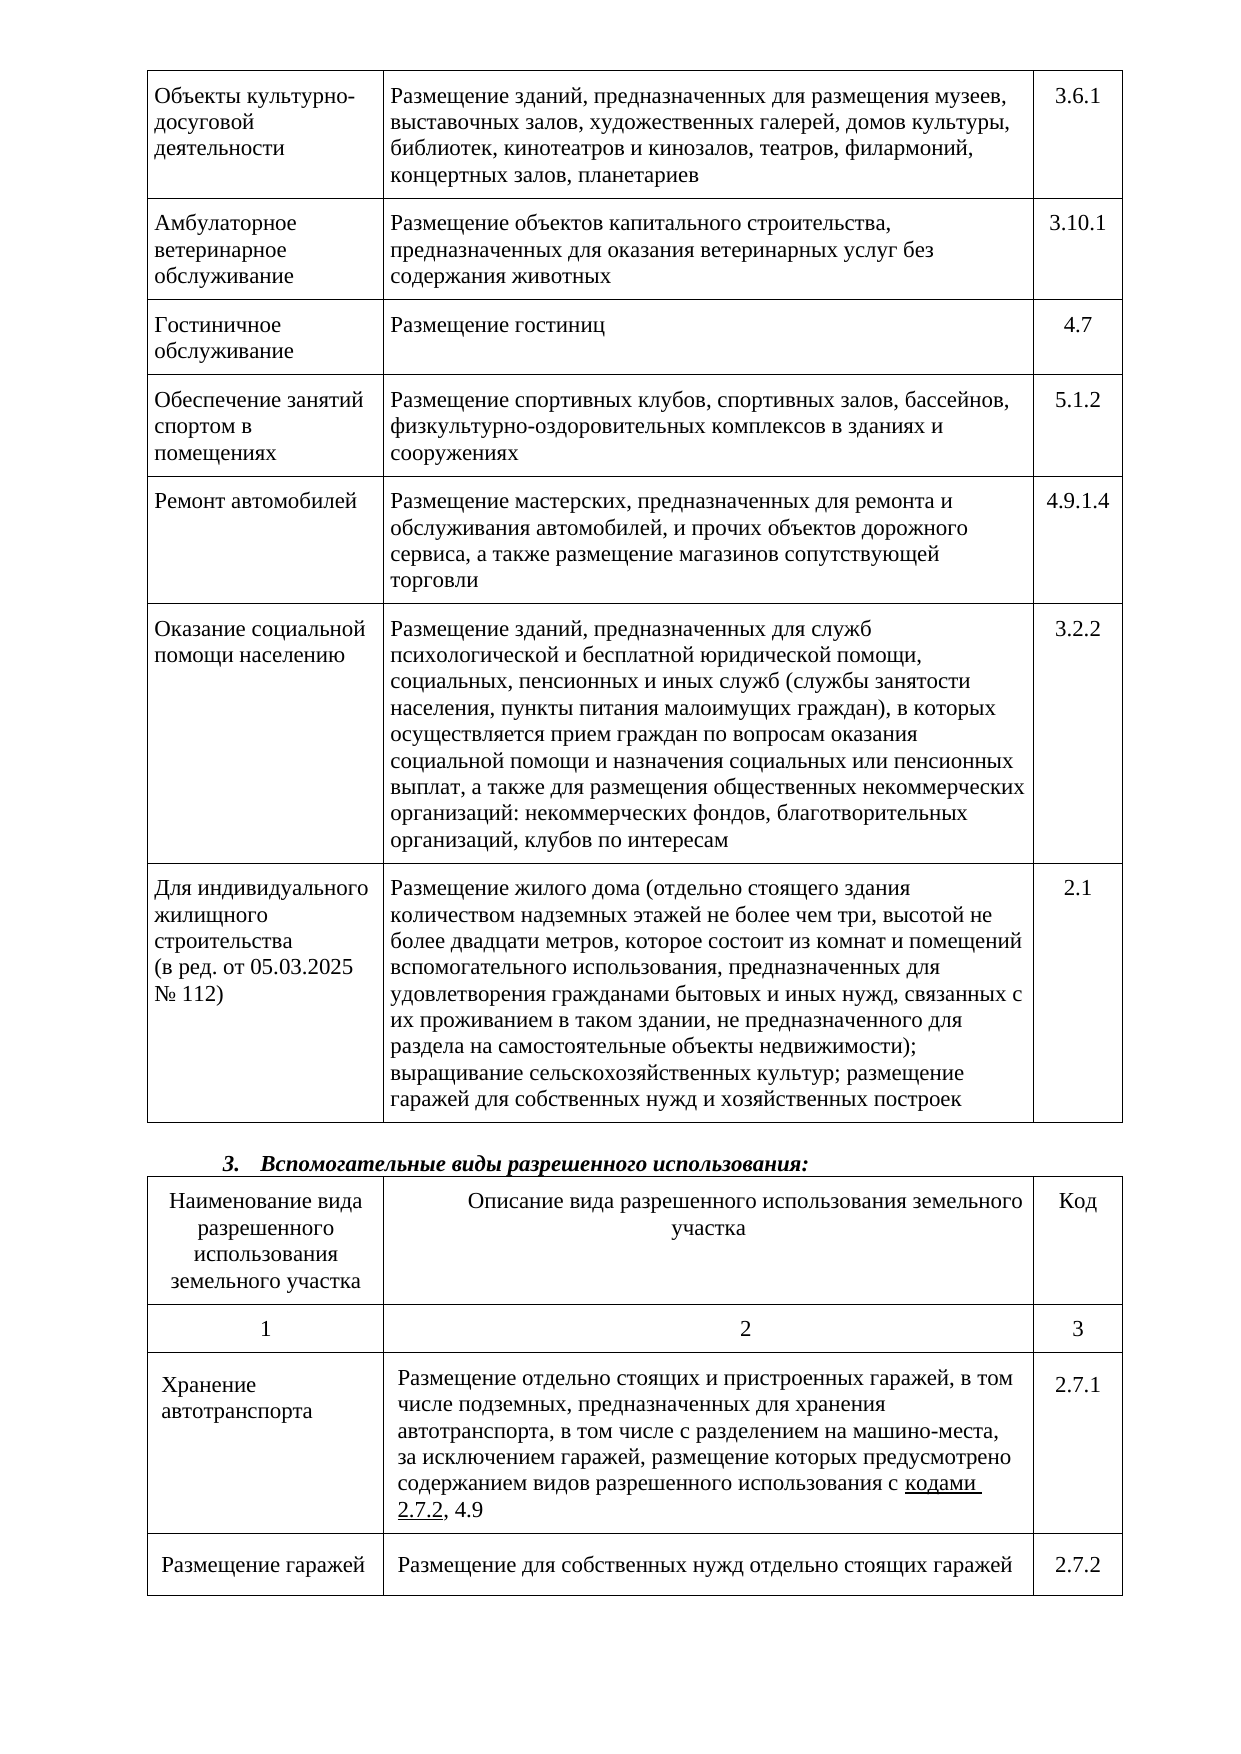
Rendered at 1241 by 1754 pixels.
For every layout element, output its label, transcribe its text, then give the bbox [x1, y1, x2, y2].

table_cell Размещение мастерских, предназначенных для ремонта и обслуживания автомобилей, и прочих объектов дорожного сервиса, а также размещение магазинов сопутствующей торговли [384, 477, 1033, 603]
table_cell 2.7.2 [1034, 1534, 1122, 1595]
table_cell 3.10.1 [1034, 199, 1122, 299]
table_header Описание вида разрешенного использования земельного участка [384, 1177, 1033, 1304]
table_cell Размещение спортивных клубов, спортивных залов, бассейнов, физкультурно-оздоровительных комплексов в зданиях и сооружениях [384, 375, 1033, 476]
table_cell Гостиничное обслуживание [148, 300, 383, 374]
table_cell Для индивидуального жилищного строительства (в ред. от 05.03.2025 № 112) [148, 864, 383, 1122]
table_cell Оказание социальной помощи населению [148, 604, 383, 863]
table_cell Размещение зданий, предназначенных для размещения музеев, выставочных залов, художественных галерей, домов культуры, библиотек, кинотеатров и кинозалов, театров, филармоний, концертных залов, планетариев [384, 71, 1033, 198]
table_header Код [1034, 1177, 1122, 1304]
table_cell 3 [1034, 1305, 1122, 1352]
list Вспомогательные виды разрешенного использования: [223, 1149, 1181, 1176]
table_cell 1 [148, 1305, 383, 1352]
table_cell 2 [384, 1305, 1033, 1352]
table_cell 2.1 [1034, 864, 1122, 1122]
table_cell Размещение жилого дома (отдельно стоящего здания количеством надземных этажей не более чем три, высотой не более двадцати метров, которое состоит из комнат и помещений вспомогательного использования, предназначенных для удовлетворения гражданами бытовых и иных нужд, связанных с их проживанием в таком здании, не предназначенного для раздела на самостоятельные объекты недвижимости); выращивание сельскохозяйственных культур; размещение гаражей для собственных нужд и хозяйственных построек [384, 864, 1033, 1122]
table_cell Размещение отдельно стоящих и пристроенных гаражей, в том числе подземных, предназначенных для хранения автотранспорта, в том числе с разделением на машино-места, за исключением гаражей, размещение которых предусмотрено содержанием видов разрешенного использования с кодами 2.7.2, 4.9 [384, 1353, 1033, 1533]
table_cell Обеспечение занятий спортом в помещениях [148, 375, 383, 476]
table_cell 4.9.1.4 [1034, 477, 1122, 603]
table_cell 3.2.2 [1034, 604, 1122, 863]
table_cell Объекты культурно-досуговой деятельности [148, 71, 383, 198]
table_cell Размещение гостиниц [384, 300, 1033, 374]
table_cell Размещение объектов капитального строительства, предназначенных для оказания ветеринарных услуг без содержания животных [384, 199, 1033, 299]
table_cell Ремонт автомобилей [148, 477, 383, 603]
table_header Наименование вида разрешенного использования земельного участка [148, 1177, 383, 1304]
table_cell Амбулаторное ветеринарное обслуживание [148, 199, 383, 299]
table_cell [384, 1534, 1033, 1595]
table_cell 3.6.1 [1034, 71, 1122, 198]
table_cell Хранение автотранспорта [148, 1353, 383, 1533]
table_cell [148, 1534, 383, 1595]
table_cell 2.7.1 [1034, 1353, 1122, 1533]
table_cell 4.7 [1034, 300, 1122, 374]
table_cell 5.1.2 [1034, 375, 1122, 476]
table_cell Размещение зданий, предназначенных для служб психологической и бесплатной юридической помощи, социальных, пенсионных и иных служб (службы занятости населения, пункты питания малоимущих граждан), в которых осуществляется прием граждан по вопросам оказания социальной помощи и назначения социальных или пенсионных выплат, а также для размещения общественных некоммерческих организаций: некоммерческих фондов, благотворительных организаций, клубов по интересам [384, 604, 1033, 863]
